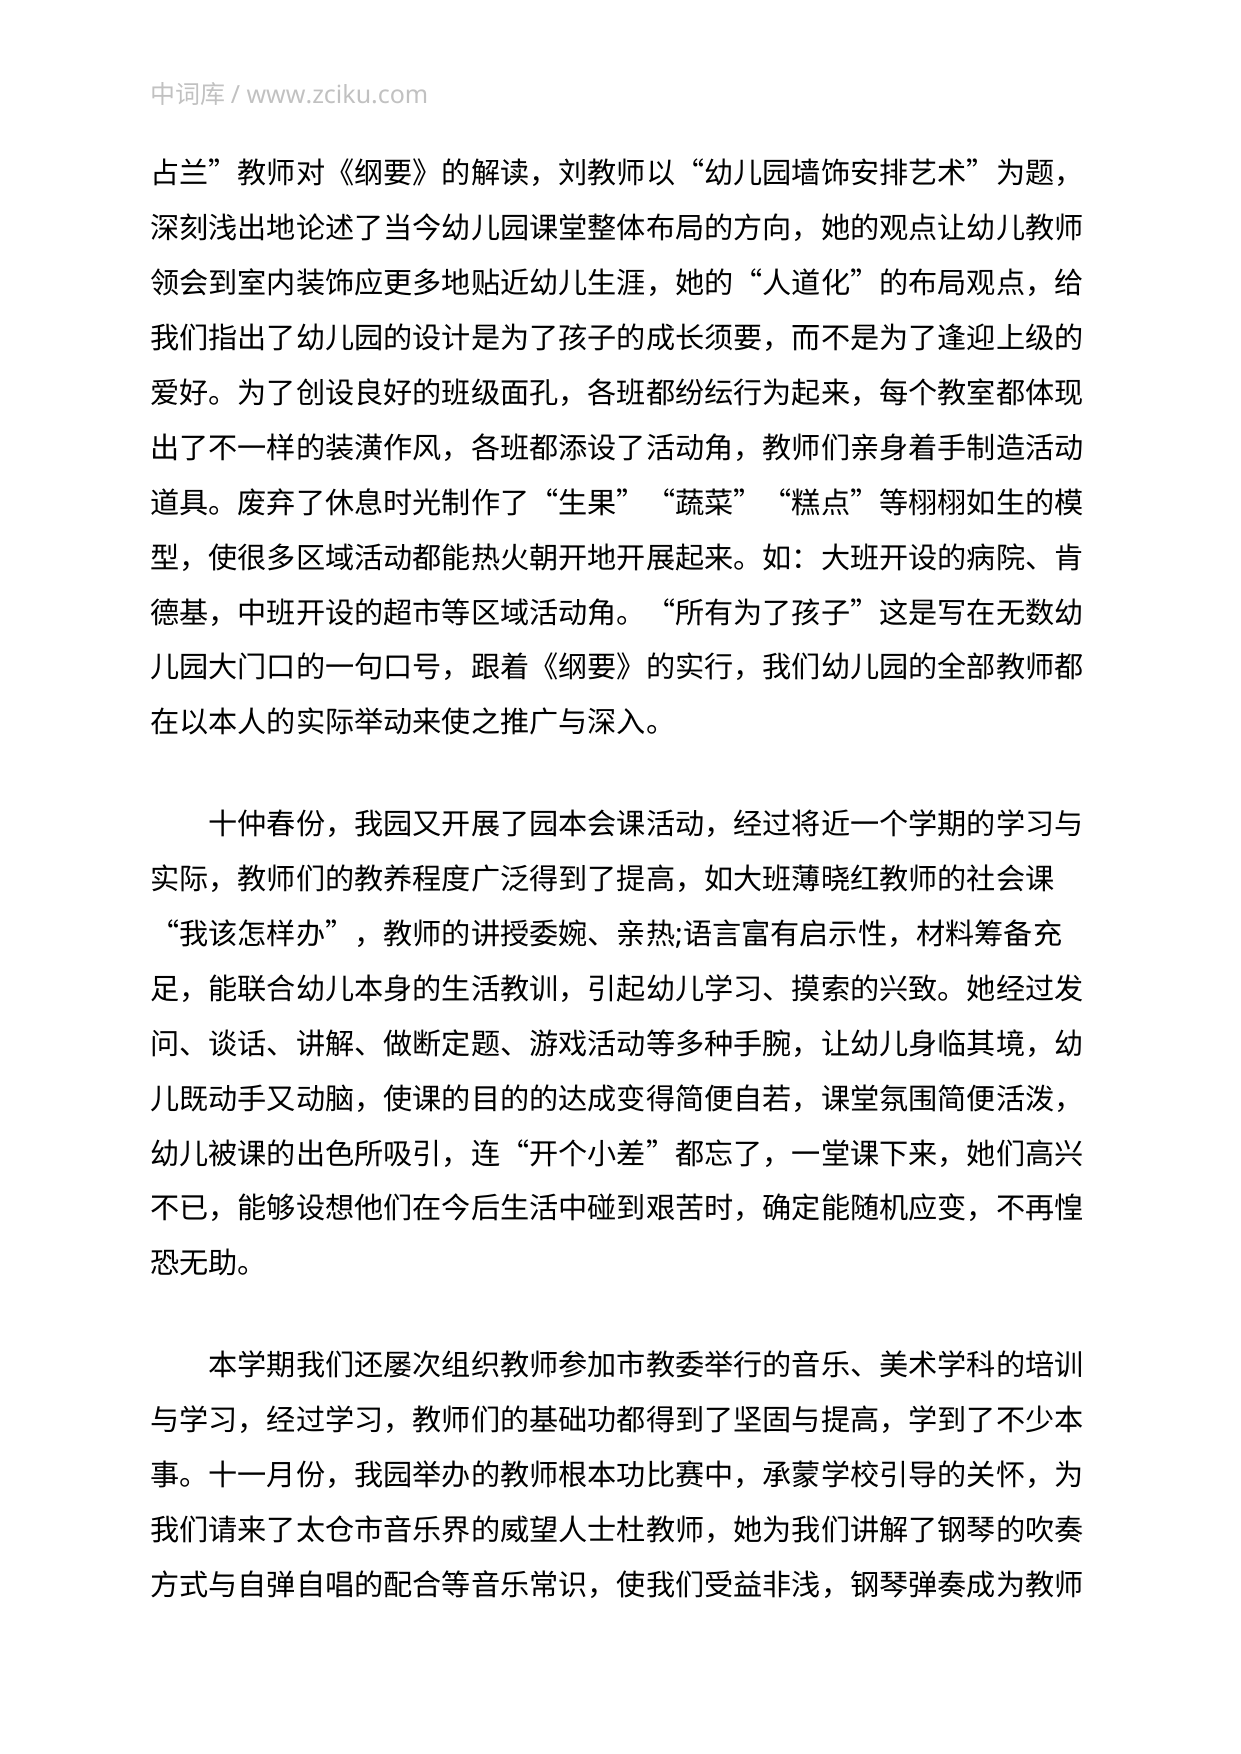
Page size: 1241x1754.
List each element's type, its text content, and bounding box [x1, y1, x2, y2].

text 十仲春份，我园又开展了园本会课活动，经过将近一个学期的学习与实际，教师们的教养程度广泛得到了提高，如大班薄晓红教师的社会课“我该怎样办”，教师的讲授委婉、亲热;语言富有启示性，材料筹备充足，能联合幼儿本身的生活教训，引起幼儿学习、摸索的兴致。她经过发问、谈话、讲解、做断定题、游戏活动等多种手腕，让幼儿身临其境，幼儿既动手又动脑，使课的目的的达成变得简便自若，课堂氛围简便活泼，幼儿被课的出色所吸引，连“开个小差”都忘了，一堂课下来，她们高兴不已，能够设想他们在今后生活中碰到艰苦时，确定能随机应变，不再惶恐无助。 [150, 801, 1090, 1282]
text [150, 150, 1090, 741]
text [150, 1342, 1090, 1604]
